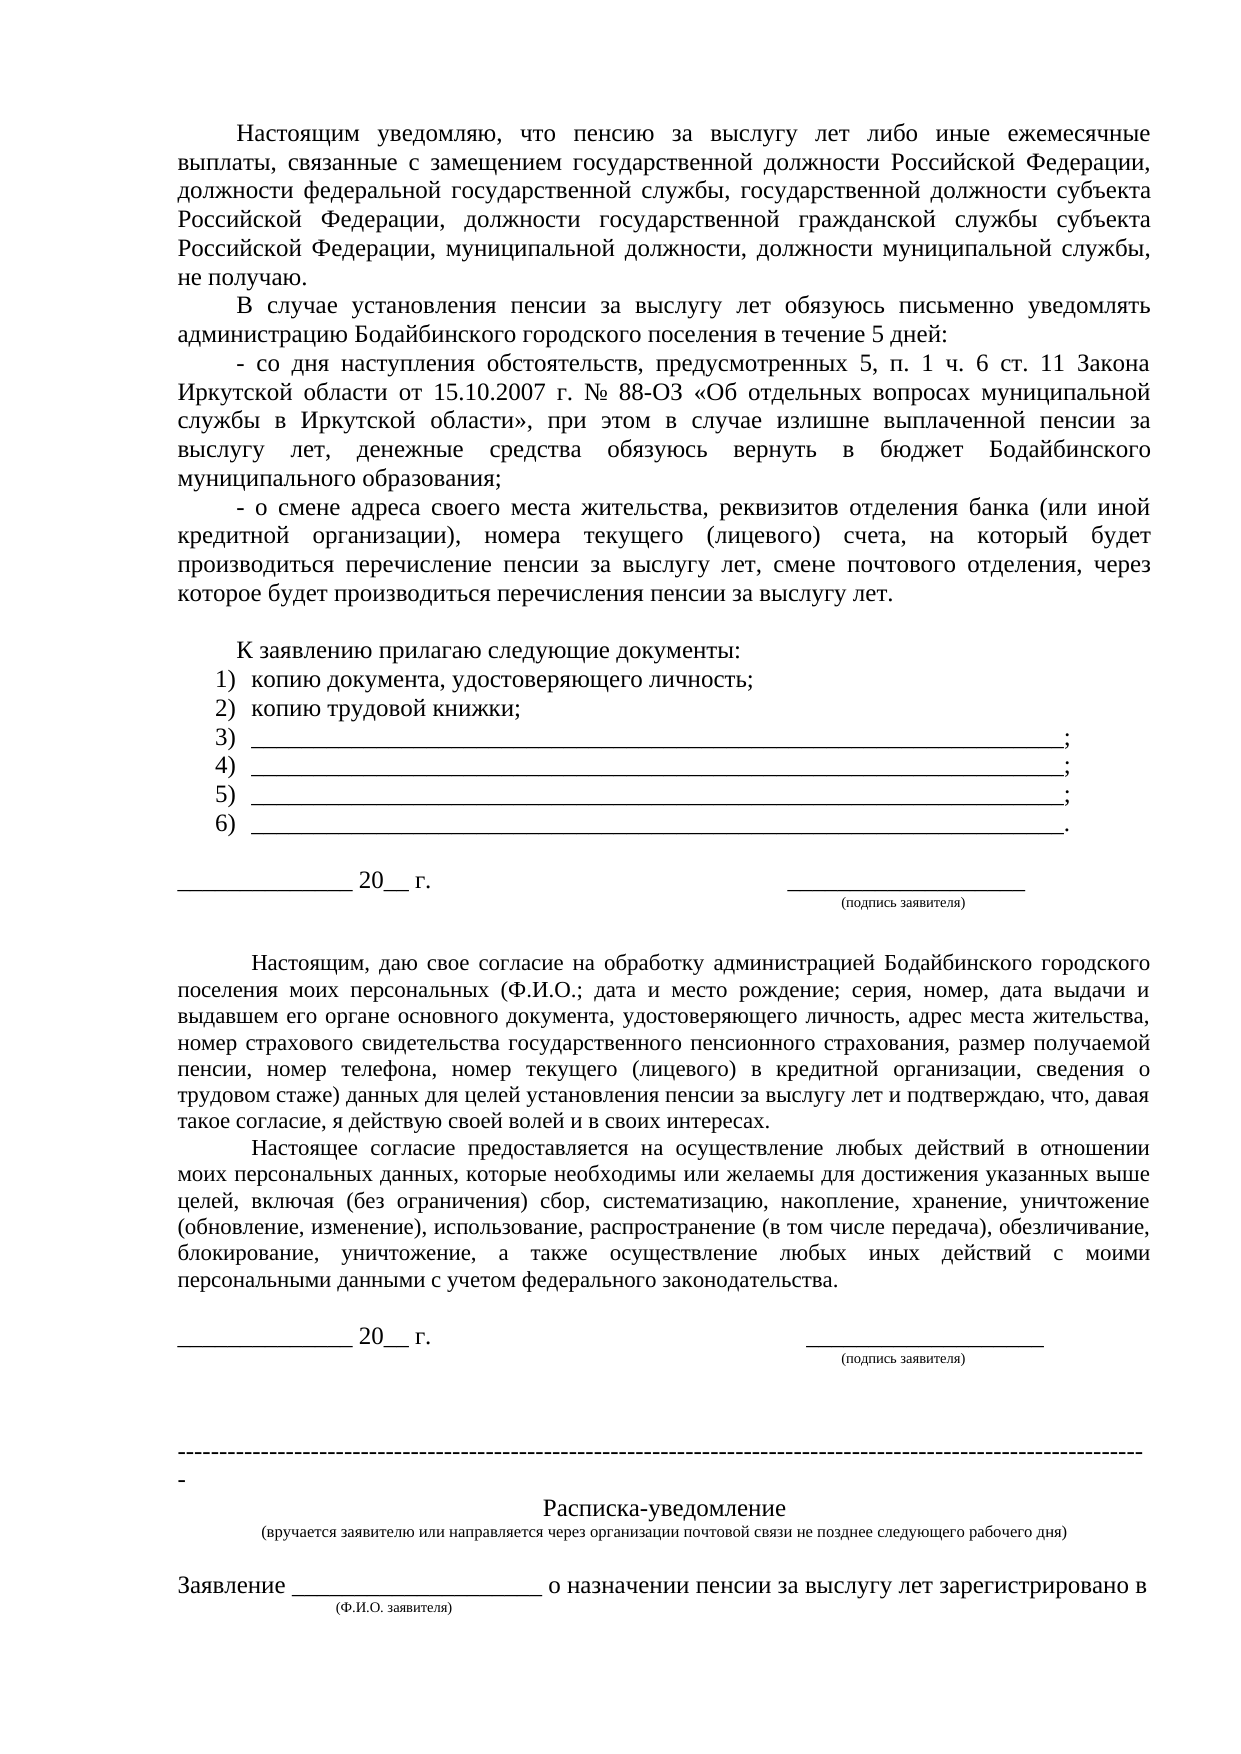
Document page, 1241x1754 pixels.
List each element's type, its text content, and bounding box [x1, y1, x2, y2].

list _________________________________________________________________; [177, 751, 1152, 779]
list _________________________________________________________________; [177, 722, 1152, 751]
text К заявлению прилагаю следующие документы: [177, 636, 1152, 664]
text Настоящим уведомляю, что пенсию за выслугу лет либо иные ежемесячные выплаты, связанные с замещением государственной должности Российской Федерации, должности федеральной государственной службы, государственной должности субъекта Российской Федерации, должности государственной гражданской службы субъекта Российской Федерации, муниципальной должности, должности муниципальной службы, не получаю. [177, 118, 1152, 291]
list копию трудовой книжки; [177, 693, 1152, 722]
text ______________ 20__ г. ___________________ [177, 1321, 1152, 1349]
text Заявление ____________________ о назначении пенсии за выслугу лет зарегистрировано в [177, 1570, 1152, 1599]
text Расписка-уведомление [177, 1493, 1152, 1522]
text --------------------------------------------------------------------------------------------------------------------- [177, 1436, 1152, 1493]
text (Ф.И.О. заявителя) [325, 1599, 1152, 1627]
text - со дня наступления обстоятельств, предусмотренных 5, п. 1 ч. 6 ст. 11 Закона Иркутской области от 15.10.2007 г. № 88-ОЗ «Об отдельных вопросах муниципальной службы в Иркутской области», при этом в случае излишне выплаченной пенсии за выслугу лет, денежные средства обязуюсь вернуть в бюджет Бодайбинского муниципального образования; [177, 348, 1152, 492]
text В случае установления пенсии за выслугу лет обязуюсь письменно уведомлять администрацию Бодайбинского городского поселения в течение 5 дней: [177, 291, 1152, 348]
text (подпись заявителя) [767, 1349, 1152, 1378]
list _________________________________________________________________. [177, 808, 1152, 837]
text ______________ 20__ г. ___________________ [177, 866, 1152, 894]
text Настоящим, даю свое согласие на обработку администрацией Бодайбинского городского поселения моих персональных (Ф.И.О.; дата и место рождение; серия, номер, дата выдачи и выдавшем его органе основного документа, удостоверяющего личность, адрес места жительства, номер страхового свидетельства государственного пенсионного страхования, размер получаемой пенсии, номер телефона, номер текущего (лицевого) в кредитной организации, сведения о трудовом стаже) данных для целей установления пенсии за выслугу лет и подтверждаю, что, давая такое согласие, я действую своей волей и в своих интересах. [177, 949, 1152, 1134]
list _________________________________________________________________; [177, 779, 1152, 808]
list копию документа, удостоверяющего личность; [177, 664, 1152, 693]
text (вручается заявителю или направляется через организации почтовой связи не позднее следующего рабочего дня) [177, 1522, 1152, 1541]
text - о смене адреса своего места жительства, реквизитов отделения банка (или иной кредитной организации), номера текущего (лицевого) счета, на который будет производиться перечисление пенсии за выслугу лет, смене почтового отделения, через которое будет производиться перечисления пенсии за выслугу лет. [177, 492, 1152, 607]
text (подпись заявителя) [767, 894, 1152, 923]
text Настоящее согласие предоставляется на осуществление любых действий в отношении моих персональных данных, которые необходимы или желаемы для достижения указанных выше целей, включая (без ограничения) сбор, систематизацию, накопление, хранение, уничтожение (обновление, изменение), использование, распространение (в том числе передача), обезличивание, блокирование, уничтожение, а также осуществление любых иных действий с моими персональными данными с учетом федерального законодательства. [177, 1134, 1152, 1292]
